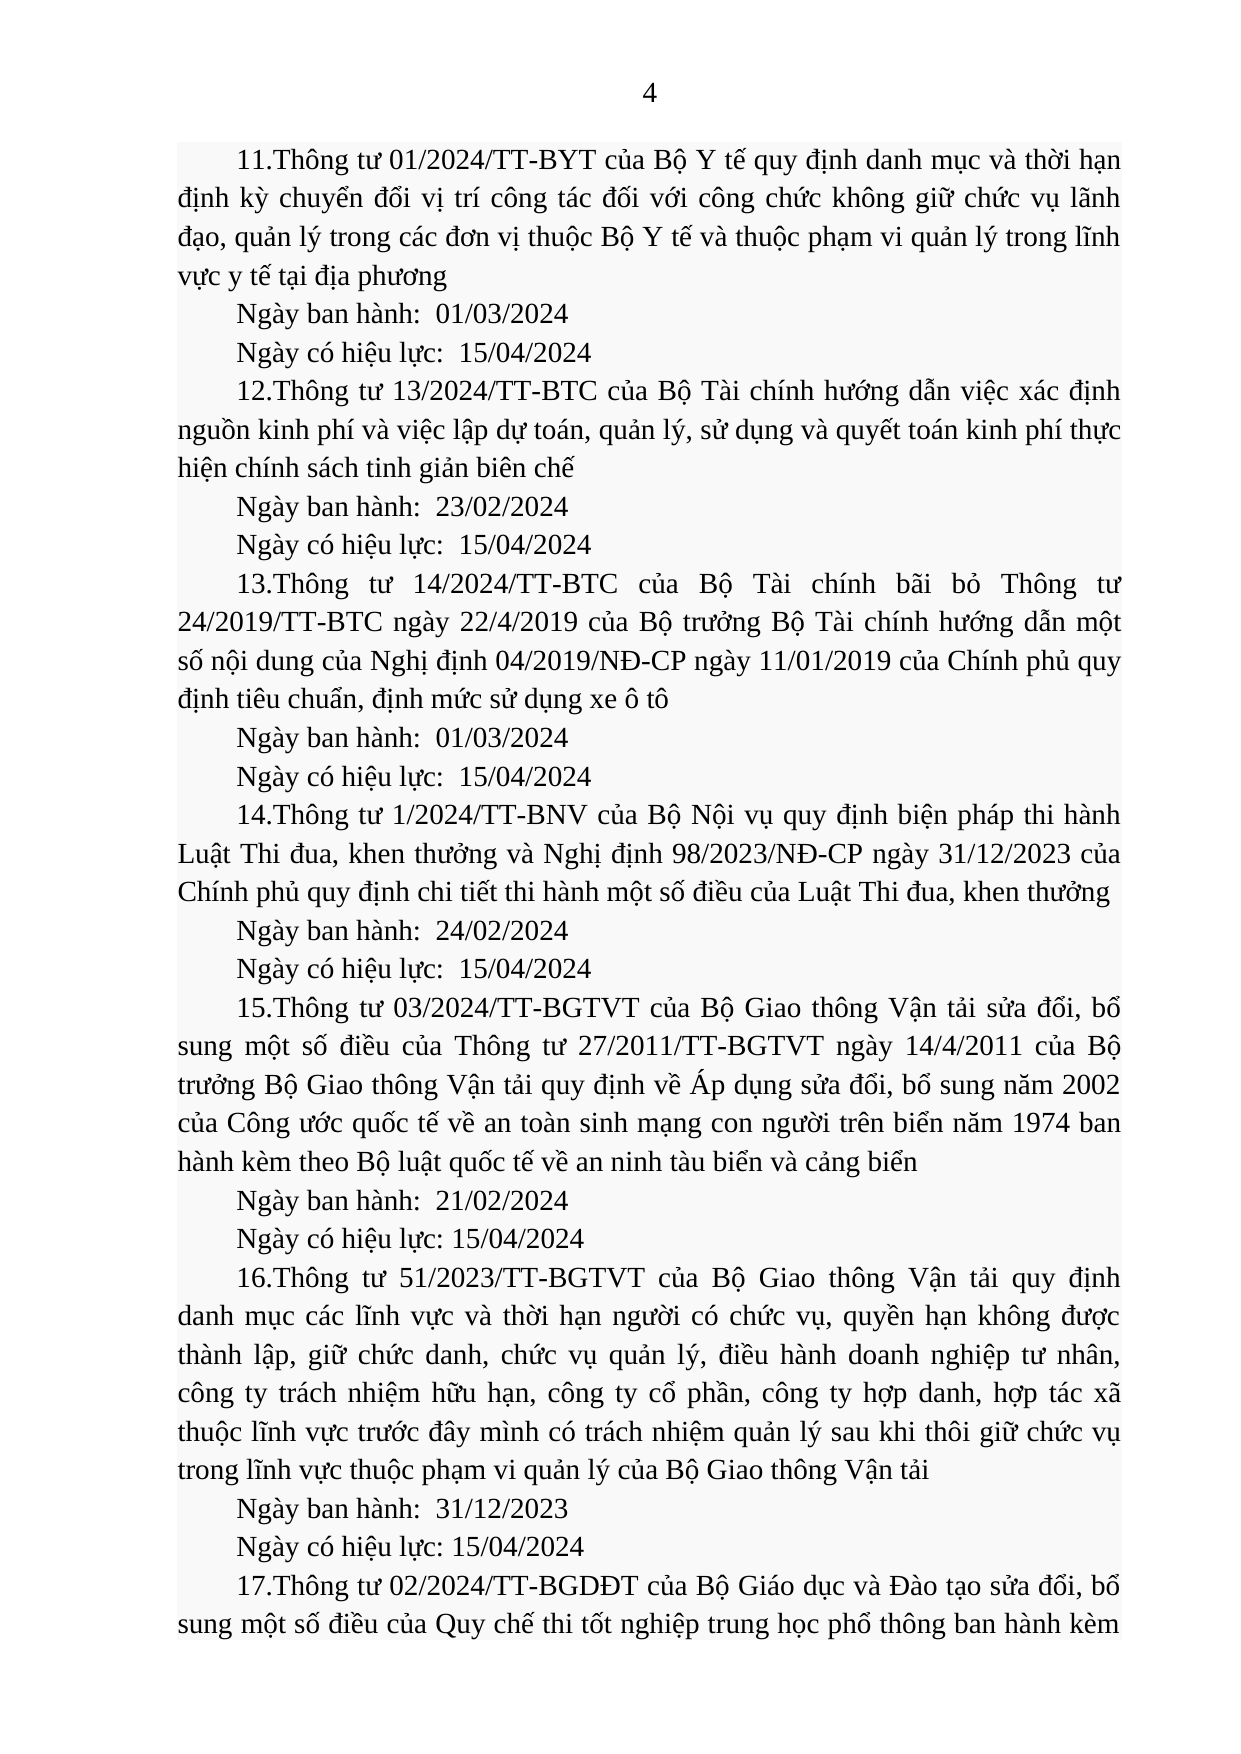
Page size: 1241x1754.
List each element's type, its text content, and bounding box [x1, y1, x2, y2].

text 13.Thông tư 14/2024/TT-BTC của Bộ Tài chính bãi bỏ Thông tư 24/2019/TT-BTC ngày 22/4/2019 của Bộ trưởng Bộ Tài chính hướng dẫn một số nội dung của Nghị định 04/2019/NĐ-CP ngày 11/01/2019 của Chính phủ quy định tiêu chuẩn, định mức sử dụng xe ô tô [177, 566, 1122, 715]
text Ngày ban hành: 31/12/2023 [177, 1491, 1122, 1524]
text 15.Thông tư 03/2024/TT-BGTVT của Bộ Giao thông Vận tải sửa đổi, bổ sung một số điều của Thông tư 27/2011/TT-BGTVT ngày 14/4/2011 của Bộ trưởng Bộ Giao thông Vận tải quy định về Áp dụng sửa đổi, bổ sung năm 2002 của Công ước quốc tế về an toàn sinh mạng con người trên biển năm 1974 ban hành kèm theo Bộ luật quốc tế về an ninh tàu biển và cảng biển [177, 990, 1122, 1178]
text Ngày ban hành: 01/03/2024 [177, 720, 1122, 754]
text Ngày ban hành: 21/02/2024 [177, 1183, 1122, 1216]
text Ngày có hiệu lực: 15/04/2024 [177, 335, 1122, 368]
text 11.Thông tư 01/2024/TT-BYT của Bộ Y tế quy định danh mục và thời hạn định kỳ chuyển đổi vị trí công tác đối với công chức không giữ chức vụ lãnh đạo, quản lý trong các đơn vị thuộc Bộ Y tế và thuộc phạm vi quản lý trong lĩnh vực y tế tại địa phương [177, 142, 1122, 291]
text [177, 1568, 1122, 1640]
text 14.Thông tư 1/2024/TT-BNV của Bộ Nội vụ quy định biện pháp thi hành Luật Thi đua, khen thưởng và Nghị định 98/2023/NĐ-CP ngày 31/12/2023 của Chính phủ quy định chi tiết thi hành một số điều của Luật Thi đua, khen thưởng [177, 797, 1122, 908]
text Ngày ban hành: 24/02/2024 [177, 913, 1122, 946]
text Ngày có hiệu lực: 15/04/2024 [177, 759, 1122, 792]
text Ngày ban hành: 23/02/2024 [177, 489, 1122, 522]
text Ngày ban hành: 01/03/2024 [177, 296, 1122, 330]
text Ngày có hiệu lực: 15/04/2024 [177, 527, 1122, 561]
text Ngày có hiệu lực: 15/04/2024 [177, 1529, 1122, 1563]
text Ngày có hiệu lực: 15/04/2024 [177, 951, 1122, 985]
text 12.Thông tư 13/2024/TT-BTC của Bộ Tài chính hướng dẫn việc xác định nguồn kinh phí và việc lập dự toán, quản lý, sử dụng và quyết toán kinh phí thực hiện chính sách tinh giản biên chế [177, 373, 1122, 484]
text Ngày có hiệu lực: 15/04/2024 [177, 1221, 1122, 1255]
text 16.Thông tư 51/2023/TT-BGTVT của Bộ Giao thông Vận tải quy định danh mục các lĩnh vực và thời hạn người có chức vụ, quyền hạn không được thành lập, giữ chức danh, chức vụ quản lý, điều hành doanh nghiệp tư nhân, công ty trách nhiệm hữu hạn, công ty cổ phần, công ty hợp danh, hợp tác xã thuộc lĩnh vực trước đây mình có trách nhiệm quản lý sau khi thôi giữ chức vụ trong lĩnh vực thuộc phạm vi quản lý của Bộ Giao thông Vận tải [177, 1260, 1122, 1486]
